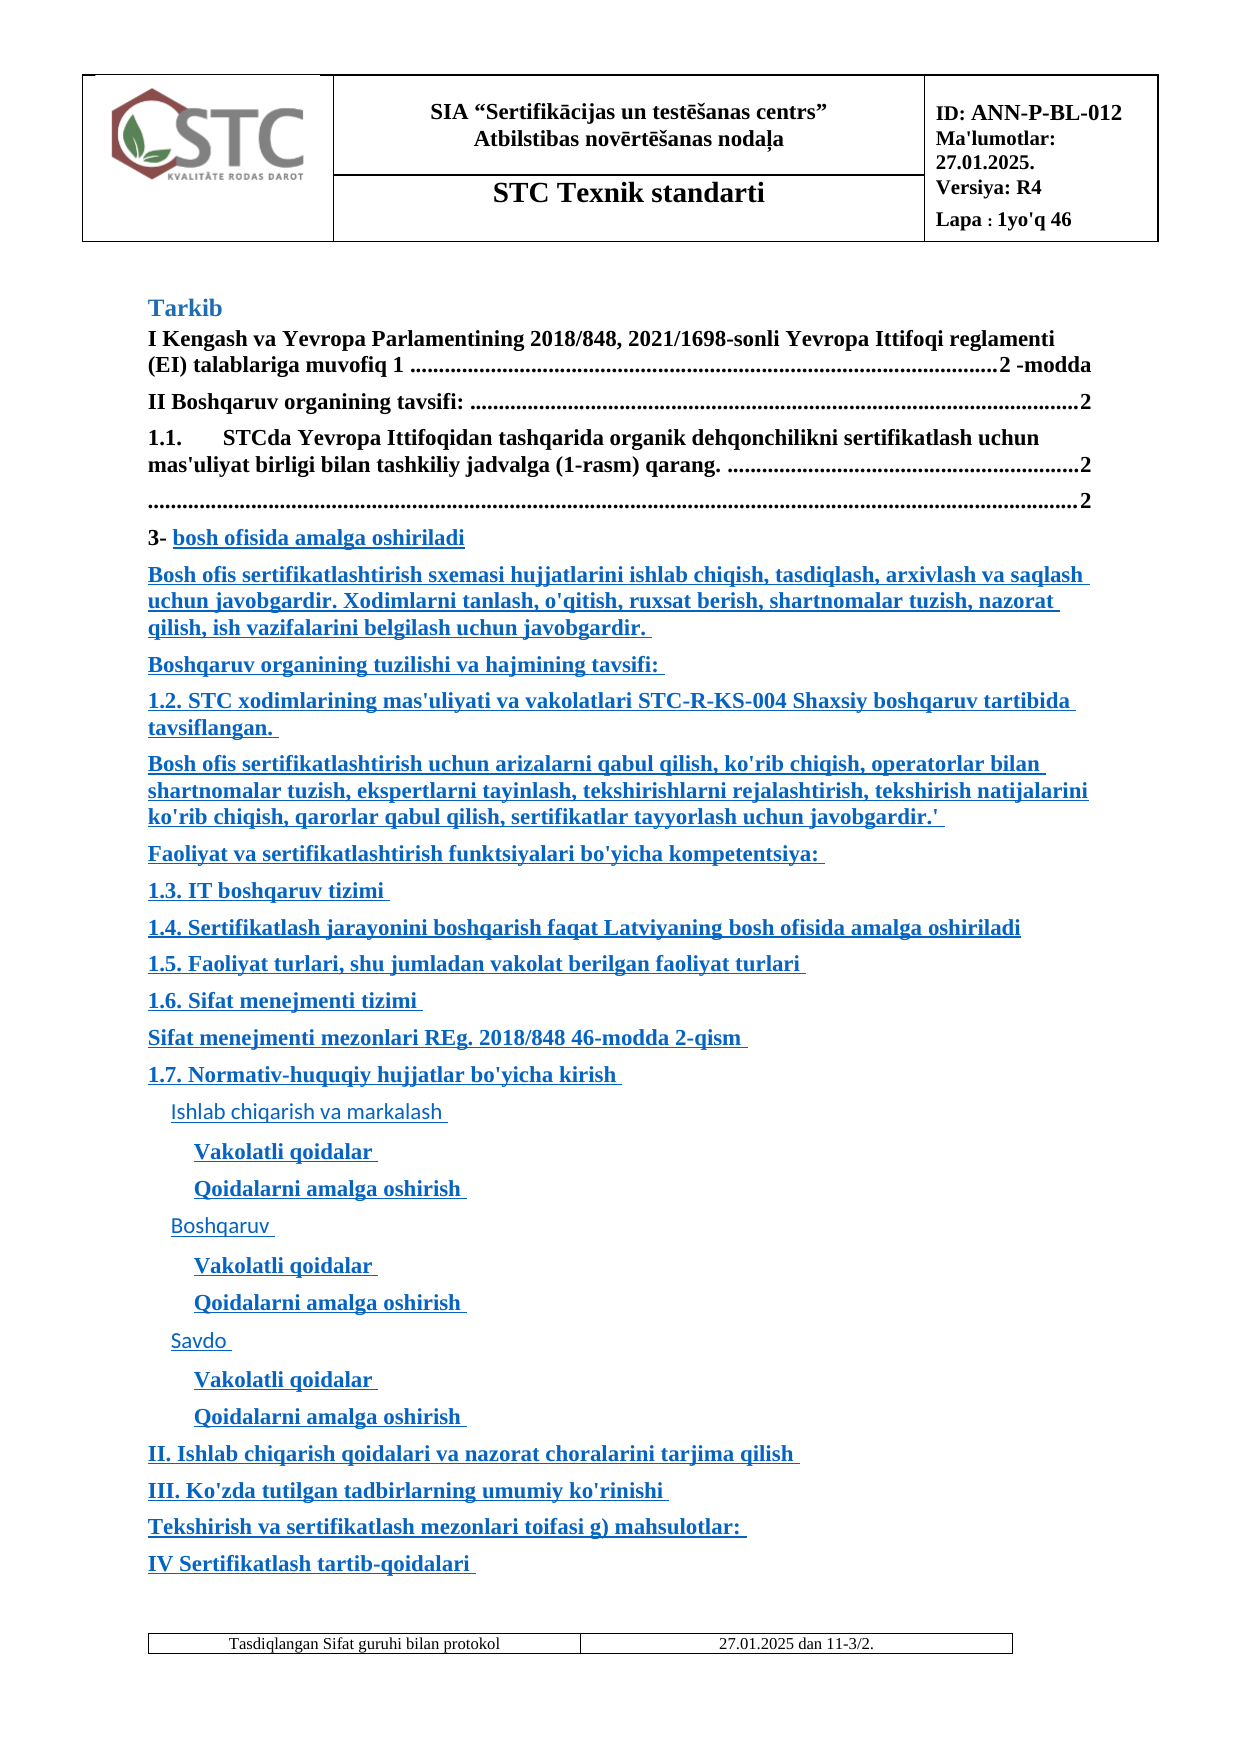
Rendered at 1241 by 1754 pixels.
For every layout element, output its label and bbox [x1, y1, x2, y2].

picture [95, 75, 321, 197]
